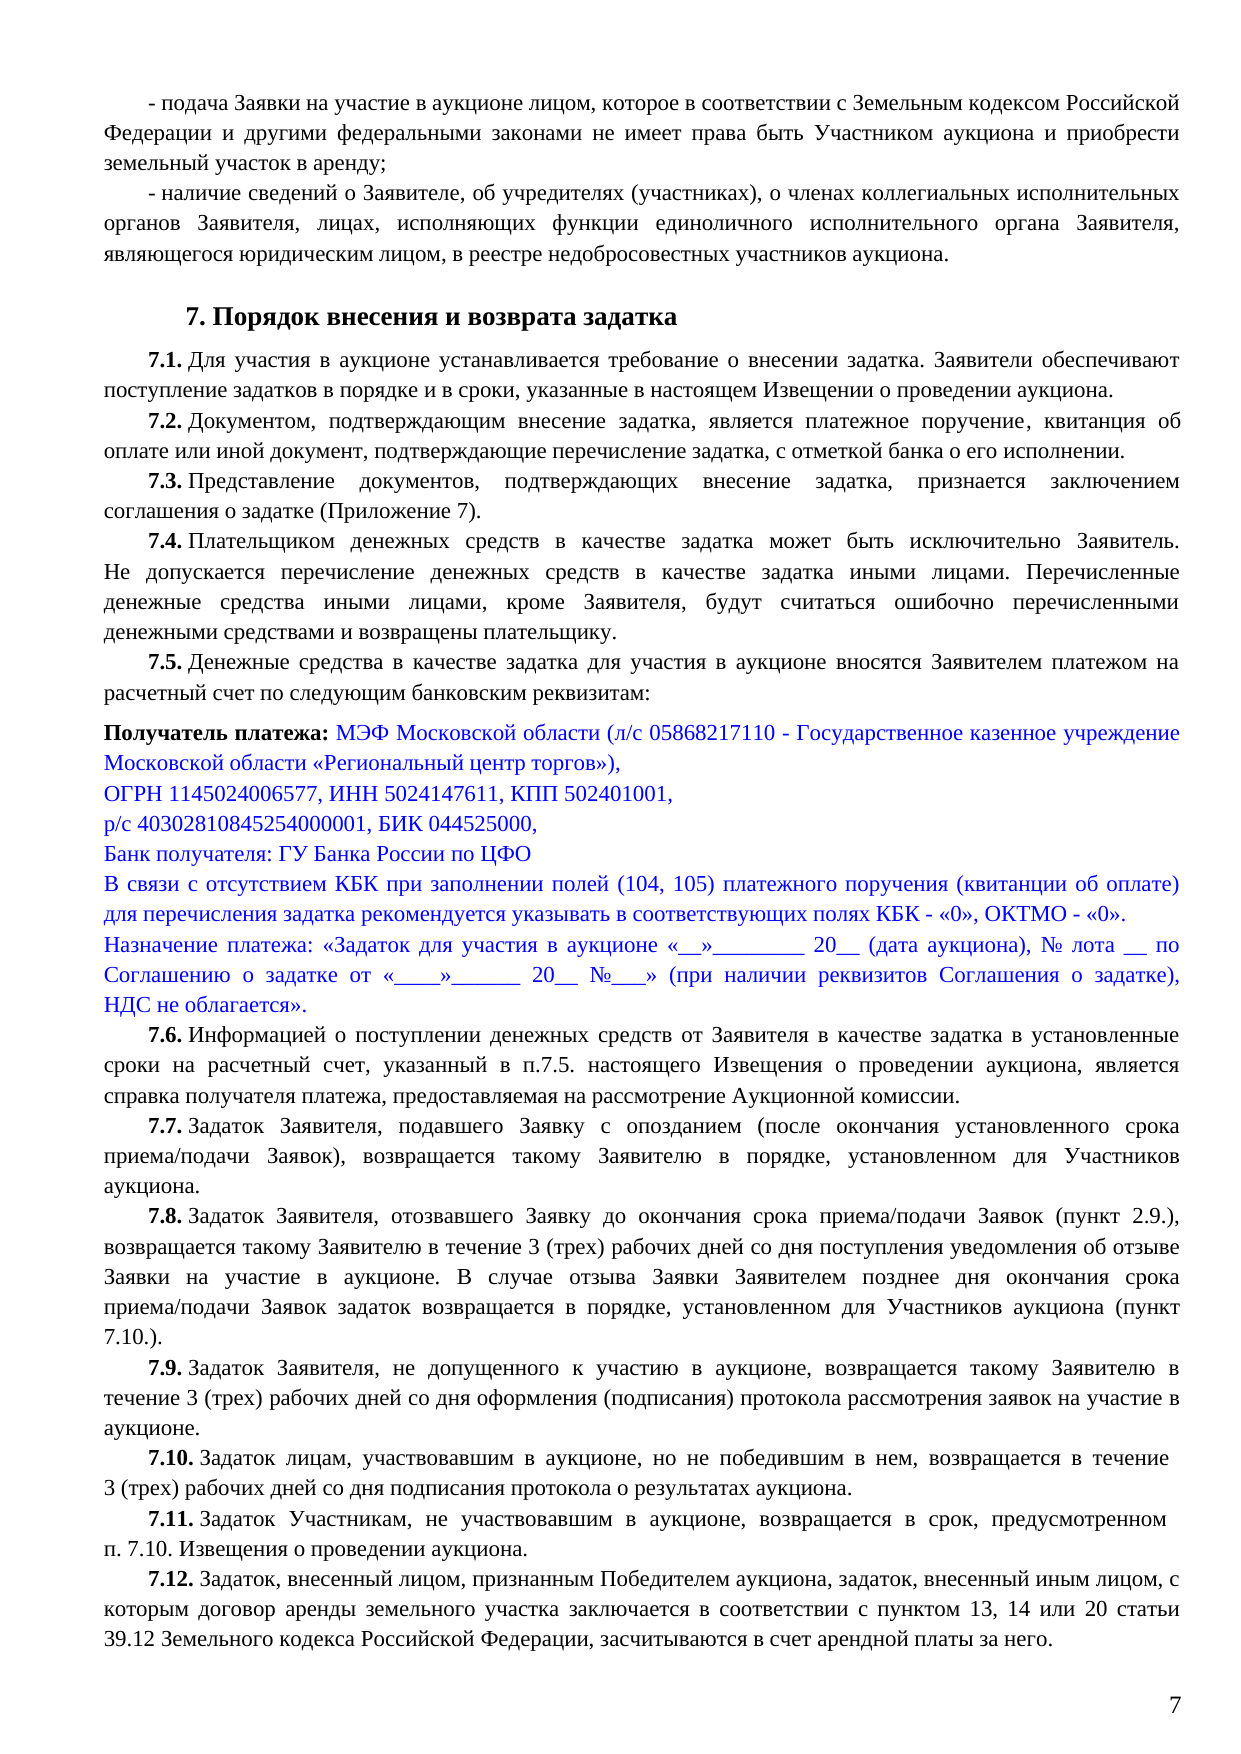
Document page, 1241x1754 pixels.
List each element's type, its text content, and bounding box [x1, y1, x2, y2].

text ОГРН 1145024006577, ИНН 5024147611, КПП 502401001, [103, 779, 1181, 806]
text р/с 40302810845254000001, БИК 044525000, [103, 810, 1181, 836]
text 7.12. Задаток, внесенный лицом, признанным Победителем аукциона, задаток, внесенный иным лицом, с которым договор аренды земельного участка заключается в соответствии с пунктом 13, 14 или 20 статьи 39.12 Земельного кодекса Российской Федерации, засчитываются в счет арендной платы за него. [103, 1565, 1181, 1652]
text 7.5. Денежные средства в качестве задатка для участия в аукционе вносятся Заявителем платежом на расчетный счет по следующим банковским реквизитам: [103, 648, 1181, 705]
text 7.6. Информацией о поступлении денежных средств от Заявителя в качестве задатка в установленные сроки на расчетный счет, указанный в п.7.5. настоящего Извещения о проведении аукциона, является справка получателя платежа, предоставляемая на рассмотрение Аукционной комиссии. [103, 1021, 1181, 1108]
text 7.1. Для участия в аукционе устанавливается требование о внесении задатка. Заявители обеспечивают поступление задатков в порядке и в сроки, указанные в настоящем Извещении о проведении аукциона. [103, 346, 1181, 403]
text 7.2. Документом, подтверждающим внесение задатка, является платежное поручение, квитанция об оплате или иной документ, подтверждающие перечисление задатка, с отметкой банка о его исполнении. [103, 407, 1181, 463]
text 7.7. Задаток Заявителя, подавшего Заявку с опозданием (после окончания установленного срока приема/подачи Заявок), возвращается такому Заявителю в порядке, установленном для Участников аукциона. [103, 1112, 1181, 1199]
text Назначение платежа: «Задаток для участия в аукционе «__»________ 20__ (дата аукциона), № лота __ по Соглашению о задатке от «____»______ 20__ №___» (при наличии реквизитов Соглашения о задатке), НДС не облагается». [103, 931, 1181, 1017]
text В связи с отсутствием КБК при заполнении полей (104, 105) платежного поручения (квитанции об оплате) для перечисления задатка рекомендуется указывать в соответствующих полях КБК - «0», ОКТМО - «0». [103, 870, 1181, 927]
text 7.9. Задаток Заявителя, не допущенного к участию в аукционе, возвращается такому Заявителю в течение 3 (трех) рабочих дней со дня оформления (подписания) протокола рассмотрения заявок на участие в аукционе. [103, 1353, 1181, 1440]
text - подача Заявки на участие в аукционе лицом, которое в соответствии с Земельным кодексом Российской Федерации и другими федеральными законами не имеет права быть Участником аукциона и приобрести земельный участок в аренду; [103, 89, 1181, 175]
subtitle 7. Порядок внесения и возврата задатка [185, 300, 1181, 331]
text 7.3. Представление документов, подтверждающих внесение задатка, признается заключением соглашения о задатке (Приложение 7). [103, 467, 1181, 524]
text Получатель платежа: МЭФ Московской области (л/с 05868217110 - Государственное казенное учреждение Московской области «Региональный центр торгов»), [103, 719, 1181, 776]
text - наличие сведений о Заявителе, об учредителях (участниках), о членах коллегиальных исполнительных органов Заявителя, лицах, исполняющих функции единоличного исполнительного органа Заявителя, являющегося юридическим лицом, в реестре недобросовестных участников аукциона. [103, 179, 1181, 266]
text Банк получателя: ГУ Банка России по ЦФО [103, 840, 1181, 866]
text 7.8. Задаток Заявителя, отозвавшего Заявку до окончания срока приема/подачи Заявок (пункт 2.9.), возвращается такому Заявителю в течение 3 (трех) рабочих дней со дня поступления уведомления об отзыве Заявки на участие в аукционе. В случае отзыва Заявки Заявителем позднее дня окончания срока приема/подачи Заявок задаток возвращается в порядке, установленном для Участников аукциона (пункт 7.10.). [103, 1202, 1181, 1350]
text 7.11. Задаток Участникам, не участвовавшим в аукционе, возвращается в срок, предусмотренном п. 7.10. Извещения о проведении аукциона. [103, 1504, 1181, 1561]
text 7.4. Плательщиком денежных средств в качестве задатка может быть исключительно Заявитель. Не допускается перечисление денежных средств в качестве задатка иными лицами. Перечисленные денежные средства иными лицами, кроме Заявителя, будут считаться ошибочно перечисленными денежными средствами и возвращены плательщику. [103, 527, 1181, 644]
text 7.10. Задаток лицам, участвовавшим в аукционе, но не победившим в нем, возвращается в течение 3 (трех) рабочих дней со дня подписания протокола о результатах аукциона. [103, 1444, 1181, 1501]
